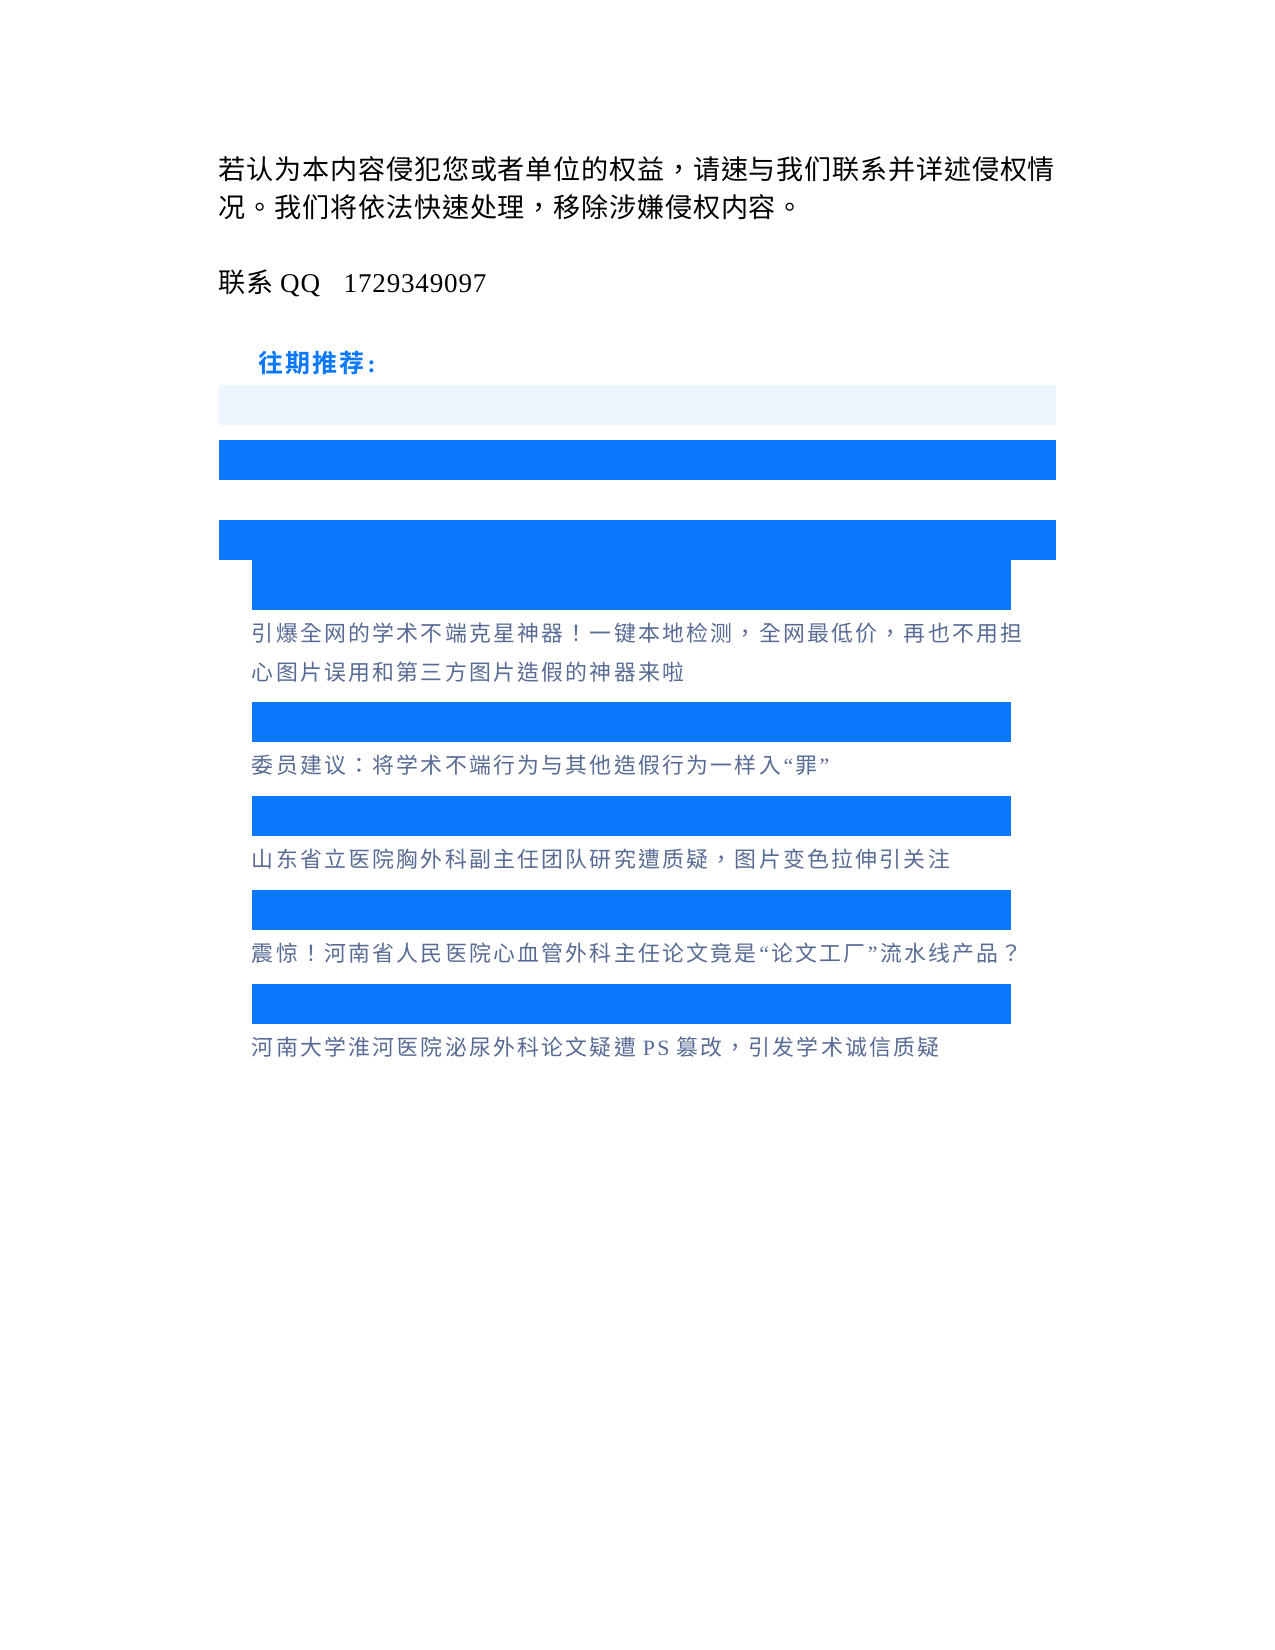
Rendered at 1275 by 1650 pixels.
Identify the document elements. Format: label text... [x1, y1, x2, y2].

text 引爆全网的学术不端克星神器！一键本地检测，全网最低价，再也不用担心图片误用和第三方图片造假的神器来啦 [252, 610, 1023, 686]
text 委员建议：将学术不端行为与其他造假行为一样入“罪” [252, 742, 1023, 780]
text 联系QQ 1729349097 [219, 262, 1056, 300]
text 往期推荐: [258, 340, 1056, 380]
text 山东省立医院胸外科副主任团队研究遭质疑，图片变色拉伸引关注 [252, 836, 1023, 874]
text 河南大学淮河医院泌尿外科论文疑遭PS篡改，引发学术诚信质疑 [252, 1024, 1023, 1062]
text 若认为本内容侵犯您或者单位的权益，请速与我们联系并详述侵权情况。我们将依法快速处理，移除涉嫌侵权内容。 [219, 150, 1056, 225]
text 震惊！河南省人民医院心血管外科主任论文竟是“论文工厂”流水线产品？ [252, 930, 1023, 968]
